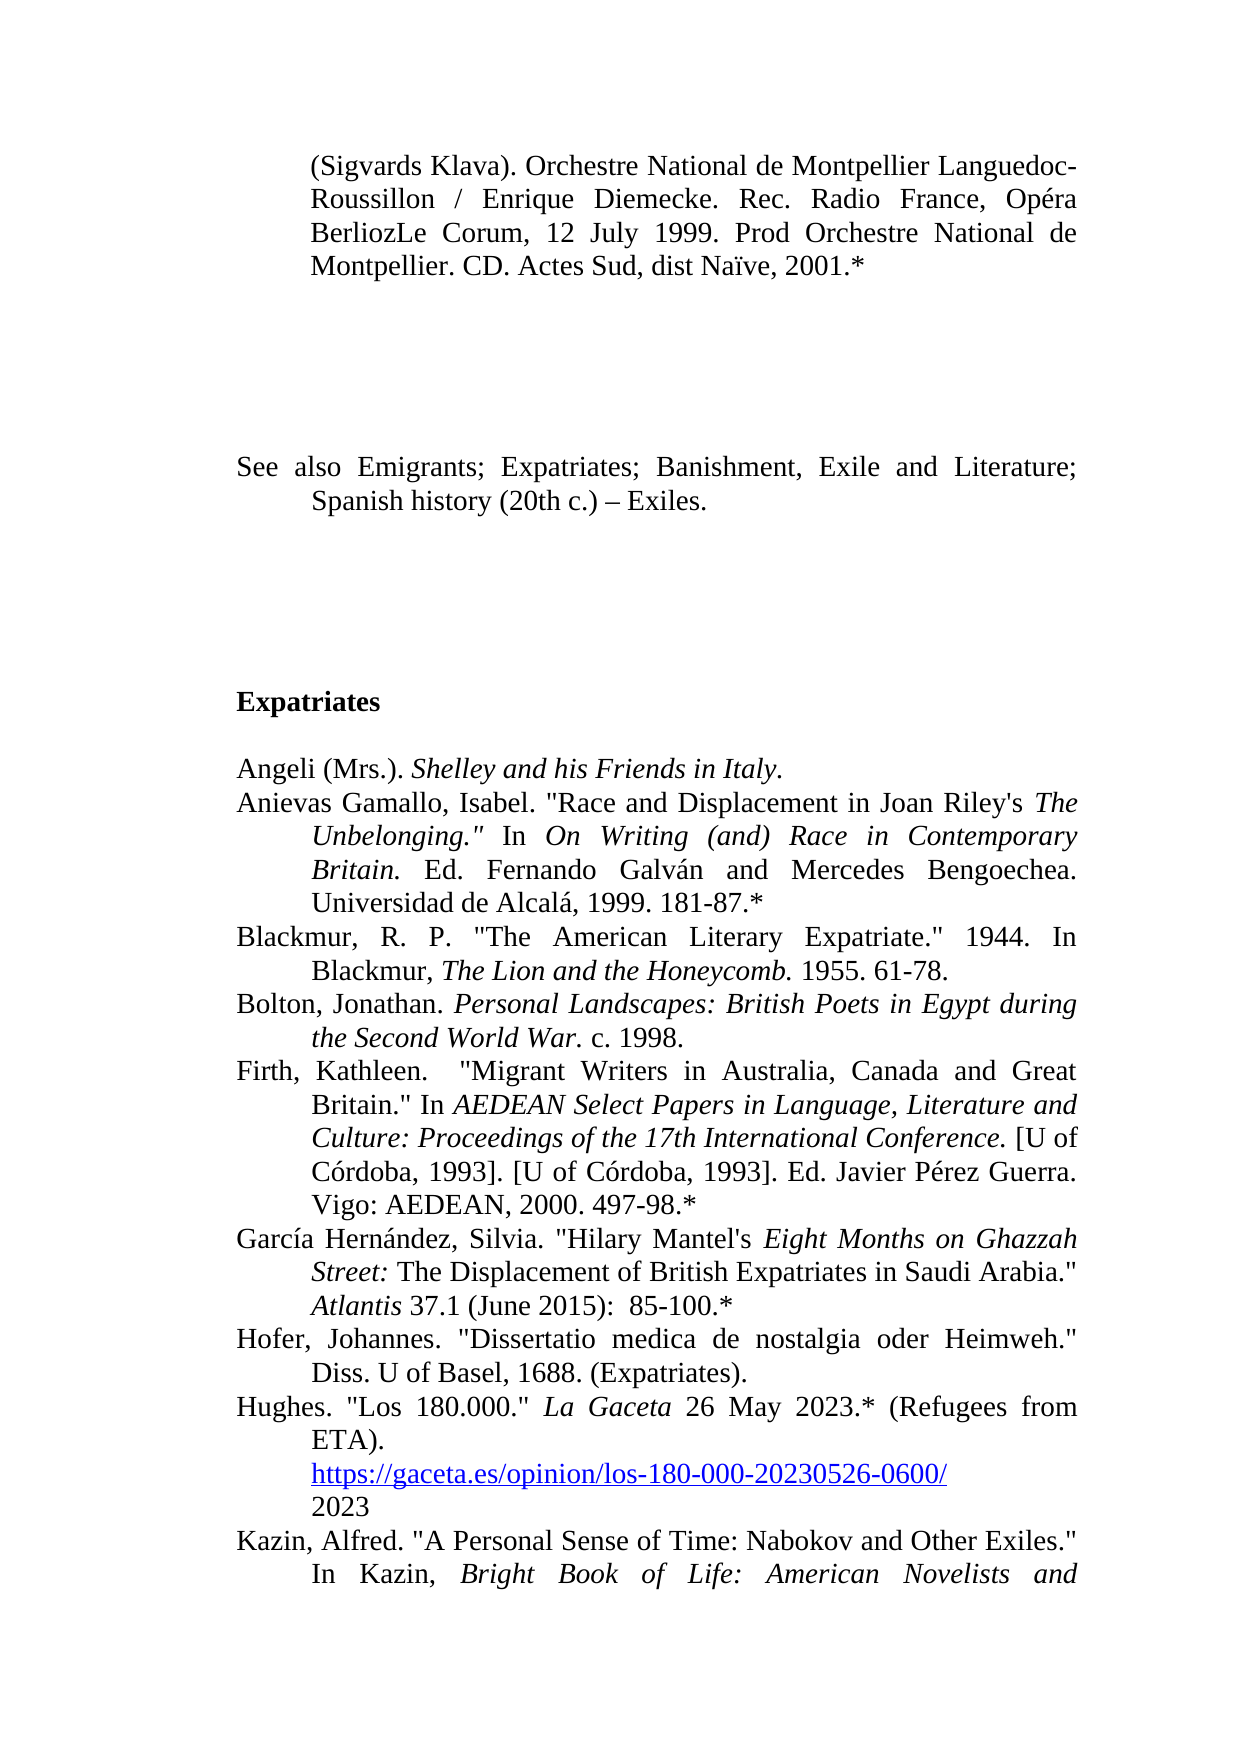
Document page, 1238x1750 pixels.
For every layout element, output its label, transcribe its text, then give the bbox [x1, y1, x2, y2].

text 2023 [236, 1489, 1078, 1523]
text https://gaceta.es/opinion/los-180-000-20230526-0600/ [236, 1456, 1078, 1489]
text Expatriates [236, 684, 1078, 718]
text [236, 148, 1078, 282]
text See also Emigrants; Expatriates; Banishment, Exile and Literature; Spanish history (20th c.) – Exiles. [236, 449, 1078, 517]
text Angeli (Mrs.). Shelley and his Friends in Italy. [236, 751, 1078, 785]
text Firth, Kathleen. "Migrant Writers in Australia, Canada and Great Britain." In AEDEAN Select Papers in Language, Literature and Culture: Proceedings of the 17th International Conference. [U of Córdoba, 1993]. [U of Córdoba, 1993]. Ed. Javier Pérez Guerra. Vigo: AEDEAN, 2000. 497-98.* [236, 1053, 1078, 1221]
text García Hernández, Silvia. "Hilary Mantel's Eight Months on Ghazzah Street: The Displacement of British Expatriates in Saudi Arabia." Atlantis 37.1 (June 2015): 85-100.* [236, 1221, 1078, 1322]
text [236, 1523, 1078, 1590]
text Bolton, Jonathan. Personal Landscapes: British Poets in Egypt during the Second World War. c. 1998. [236, 986, 1078, 1053]
text Hofer, Johannes. "Dissertatio medica de nostalgia oder Heimweh." Diss. U of Basel, 1688. (Expatriates). [236, 1322, 1078, 1389]
text Anievas Gamallo, Isabel. "Race and Displacement in Joan Riley's The Unbelonging." In On Writing (and) Race in Contemporary Britain. Ed. Fernando Galván and Mercedes Bengoechea. Universidad de Alcalá, 1999. 181-87.* [236, 785, 1078, 919]
text Blackmur, R. P. "The American Literary Expatriate." 1944. In Blackmur, The Lion and the Honeycomb. 1955. 61-78. [236, 919, 1078, 986]
text Hughes. "Los 180.000." La Gaceta 26 May 2023.* (Refugees from ETA). [236, 1389, 1078, 1456]
